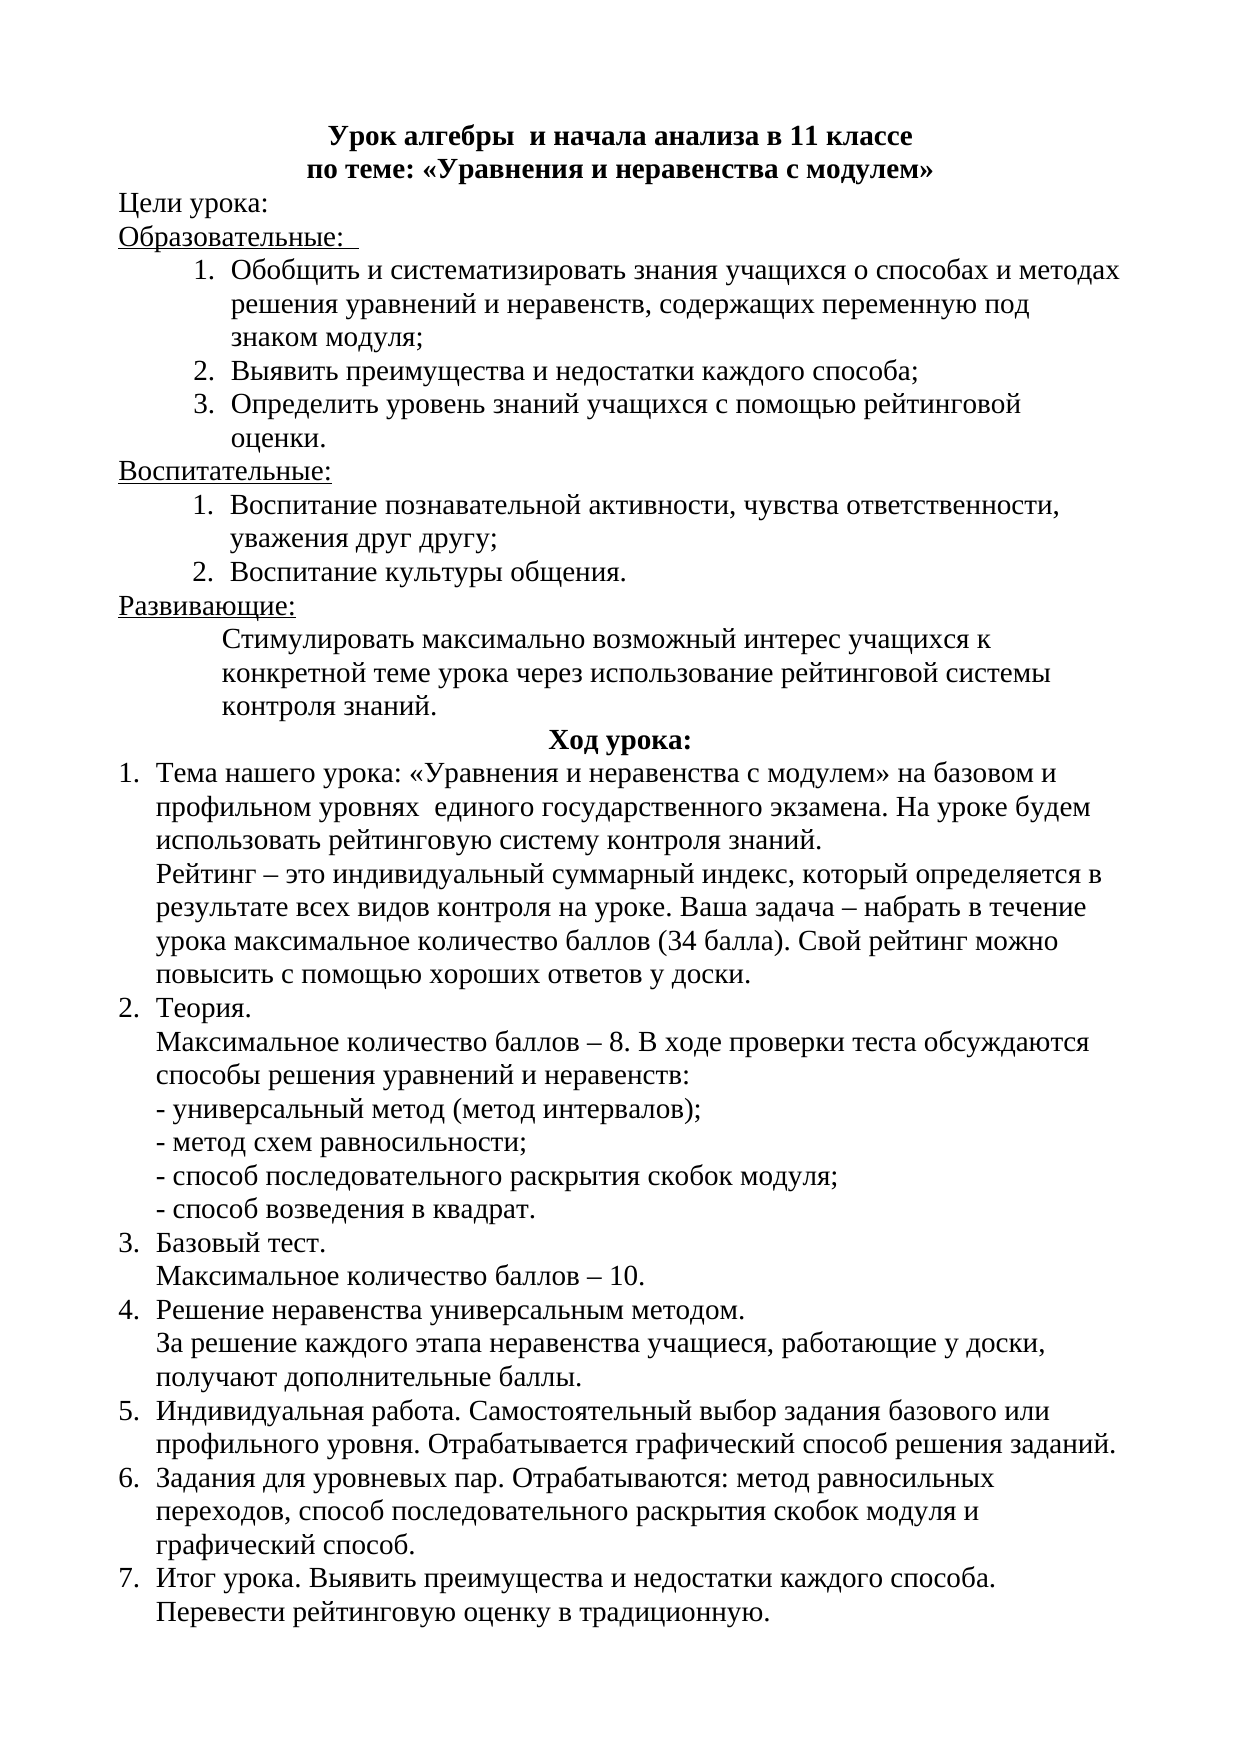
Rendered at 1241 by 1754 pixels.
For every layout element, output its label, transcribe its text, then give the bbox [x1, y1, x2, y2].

list Рейтинг – это индивидуальный суммарный индекс, который определяется в результате всех видов контроля на уроке. Ваша задача – набрать в течение урока максимальное количество баллов (34 балла). Свой рейтинг можно повысить с помощью хороших ответов у доски. [156, 856, 1122, 990]
list Воспитание познавательной активности, чувства ответственности, уважения друг другу; [192, 487, 1122, 554]
text Стимулировать максимально возможный интерес учащихся к конкретной теме урока через использование рейтинговой системы контроля знаний. [222, 621, 1122, 722]
list - способ последовательного раскрытия скобок модуля; [156, 1158, 1122, 1191]
list Обобщить и систематизировать знания учащихся о способах и методах решения уравнений и неравенств, содержащих переменную под знаком модуля; [193, 252, 1122, 353]
list Итог урока. Выявить преимущества и недостатки каждого способа. Перевести рейтинговую оценку в традиционную. [118, 1560, 1122, 1627]
list Максимальное количество баллов – 8. В ходе проверки теста обсуждаются способы решения уравнений и неравенств: [156, 1024, 1122, 1091]
list Определить уровень знаний учащихся с помощью рейтинговой оценки. [193, 386, 1122, 453]
text Образовательные: [118, 219, 1122, 252]
text Ход урока: [118, 722, 1122, 755]
list Максимальное количество баллов – 10. [156, 1258, 1122, 1292]
list Задания для уровневых пар. Отрабатываются: метод равносильных переходов, способ последовательного раскрытия скобок модуля и графический способ. [118, 1460, 1122, 1560]
list - универсальный метод (метод интервалов); [156, 1091, 1122, 1124]
list За решение каждого этапа неравенства учащиеся, работающие у доски, получают дополнительные баллы. [156, 1326, 1122, 1393]
list Теория. [118, 990, 1122, 1024]
list Базовый тест. [118, 1225, 1122, 1258]
list Воспитание культуры общения. [192, 554, 1122, 588]
list Решение неравенства универсальным методом. [118, 1292, 1122, 1326]
list - способ возведения в квадрат. [156, 1191, 1122, 1225]
text по теме: «Уравнения и неравенства с модулем» [118, 152, 1122, 185]
text Цели урока: [118, 185, 1122, 219]
list Индивидуальная работа. Самостоятельный выбор задания базового или профильного уровня. Отрабатывается графический способ решения заданий. [118, 1393, 1122, 1460]
list - метод схем равносильности; [156, 1124, 1122, 1158]
text Воспитательные: [118, 453, 1122, 487]
list Выявить преимущества и недостатки каждого способа; [193, 353, 1122, 386]
text Развивающие: [118, 588, 1122, 621]
list Тема нашего урока: «Уравнения и неравенства с модулем» на базовом и профильном уровнях единого государственного экзамена. На уроке будем использовать рейтинговую систему контроля знаний. [118, 755, 1122, 856]
text Урок алгебры и начала анализа в 11 классе [118, 118, 1122, 152]
